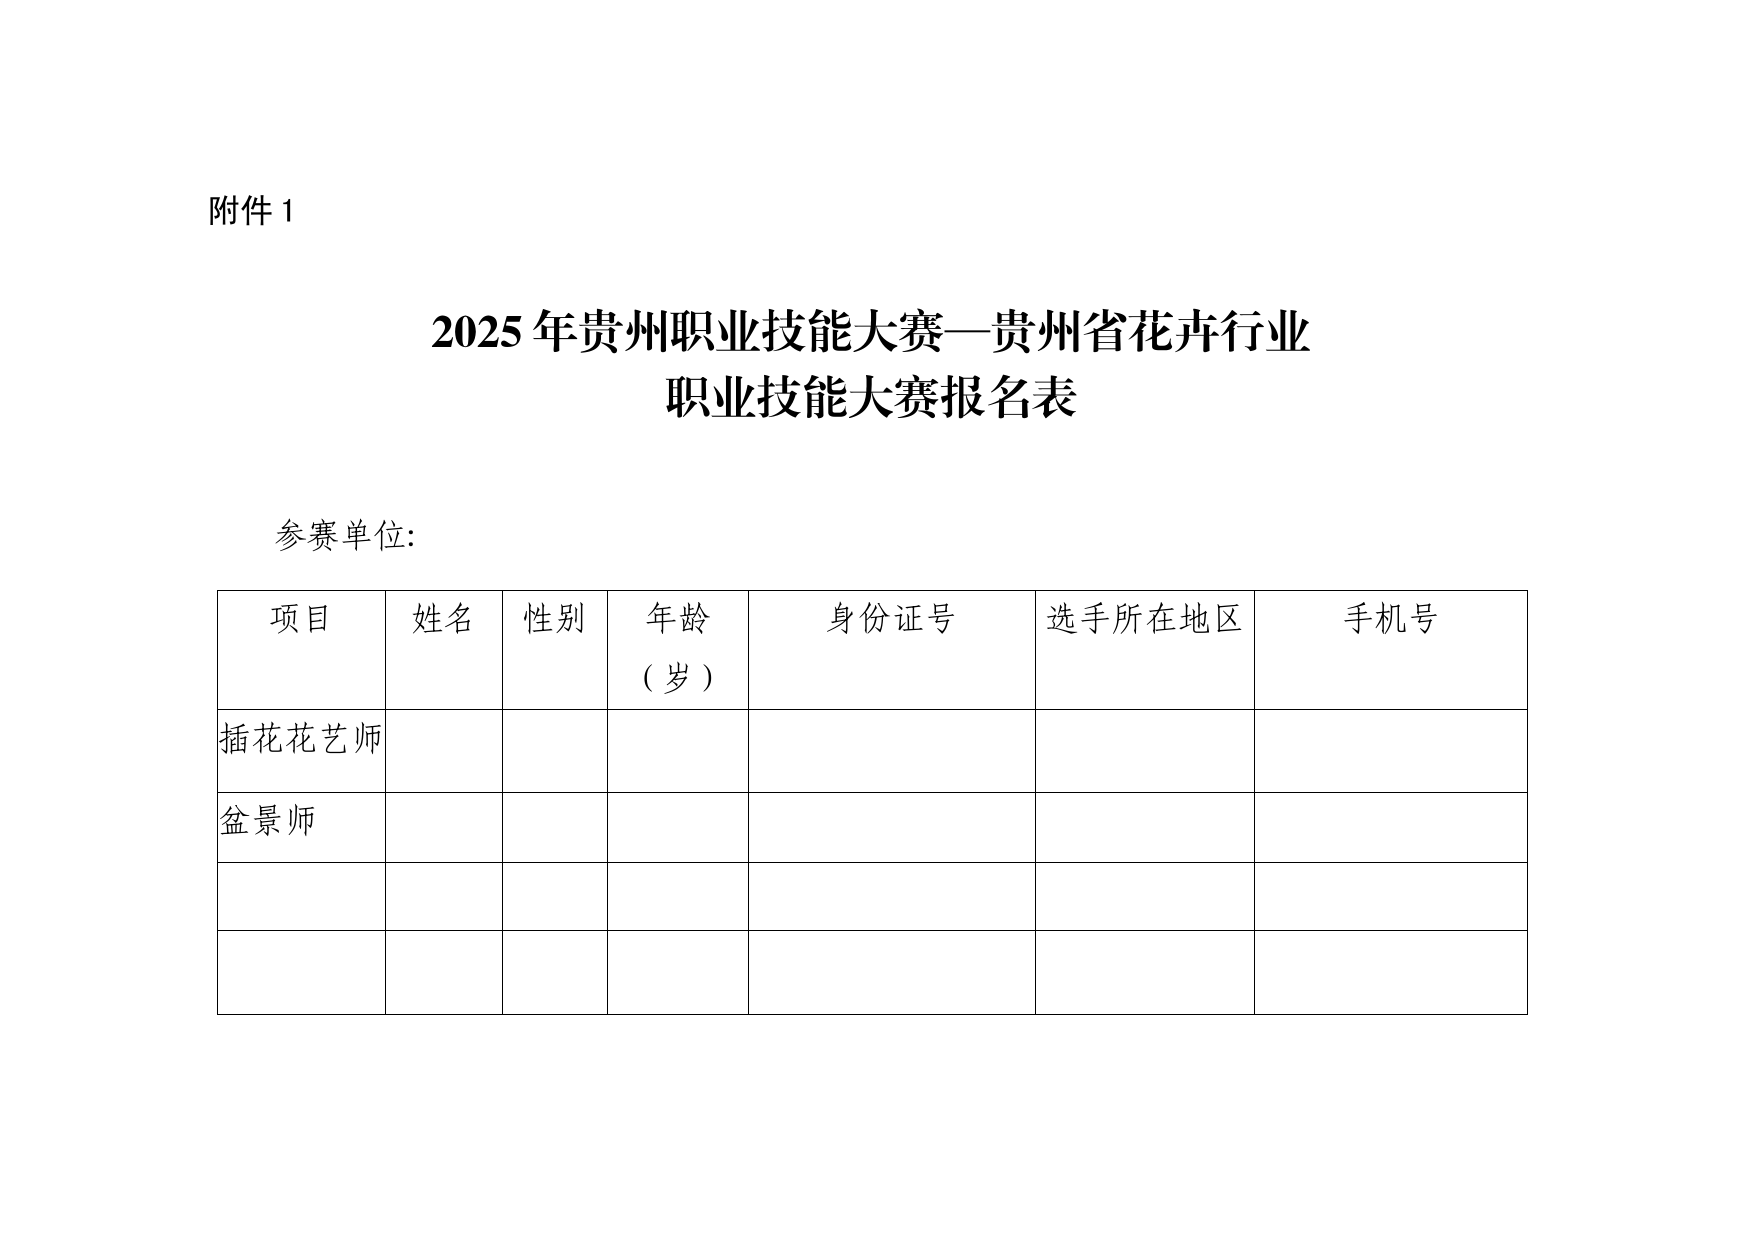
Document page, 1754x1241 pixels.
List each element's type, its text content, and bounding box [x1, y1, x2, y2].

table_header 手机号 [1255, 591, 1527, 709]
table_cell [1036, 931, 1254, 1014]
table_cell [1255, 931, 1527, 1014]
list 2025年贵州职业技能大赛—贵州省花卉行业 [207, 304, 1535, 371]
table_cell [608, 793, 748, 862]
table_cell [608, 863, 748, 930]
table_cell 插花花艺师 [218, 710, 385, 792]
table_cell [386, 931, 502, 1014]
table_cell [1036, 710, 1254, 792]
list 职业技能大赛报名表 [207, 371, 1535, 437]
table_cell [503, 931, 607, 1014]
table_cell [749, 931, 1035, 1014]
table_cell [1255, 710, 1527, 792]
table_cell [749, 710, 1035, 792]
table_header 性别 [503, 591, 607, 709]
table_cell [386, 793, 502, 862]
table_cell [1036, 863, 1254, 930]
table_cell 盆景师 [218, 793, 385, 862]
table_cell [608, 931, 748, 1014]
table_cell [1036, 793, 1254, 862]
table_cell [749, 793, 1035, 862]
table_cell [503, 863, 607, 930]
table_header 姓名 [386, 591, 502, 709]
table_cell [218, 931, 385, 1014]
list 参赛单位: [207, 503, 1535, 569]
table_cell [503, 710, 607, 792]
table_cell [503, 793, 607, 862]
table_header 身份证号 [749, 591, 1035, 709]
table_header 项目 [218, 591, 385, 709]
table_cell [386, 863, 502, 930]
table_header 选手所在地区 [1036, 591, 1254, 709]
table_cell [218, 863, 385, 930]
table_cell [1255, 793, 1527, 862]
table_header 年龄（岁） [608, 591, 748, 709]
table_cell [749, 863, 1035, 930]
table_cell [608, 710, 748, 792]
list 附件1 [207, 179, 1535, 245]
table_cell [386, 710, 502, 792]
table_cell [1255, 863, 1527, 930]
